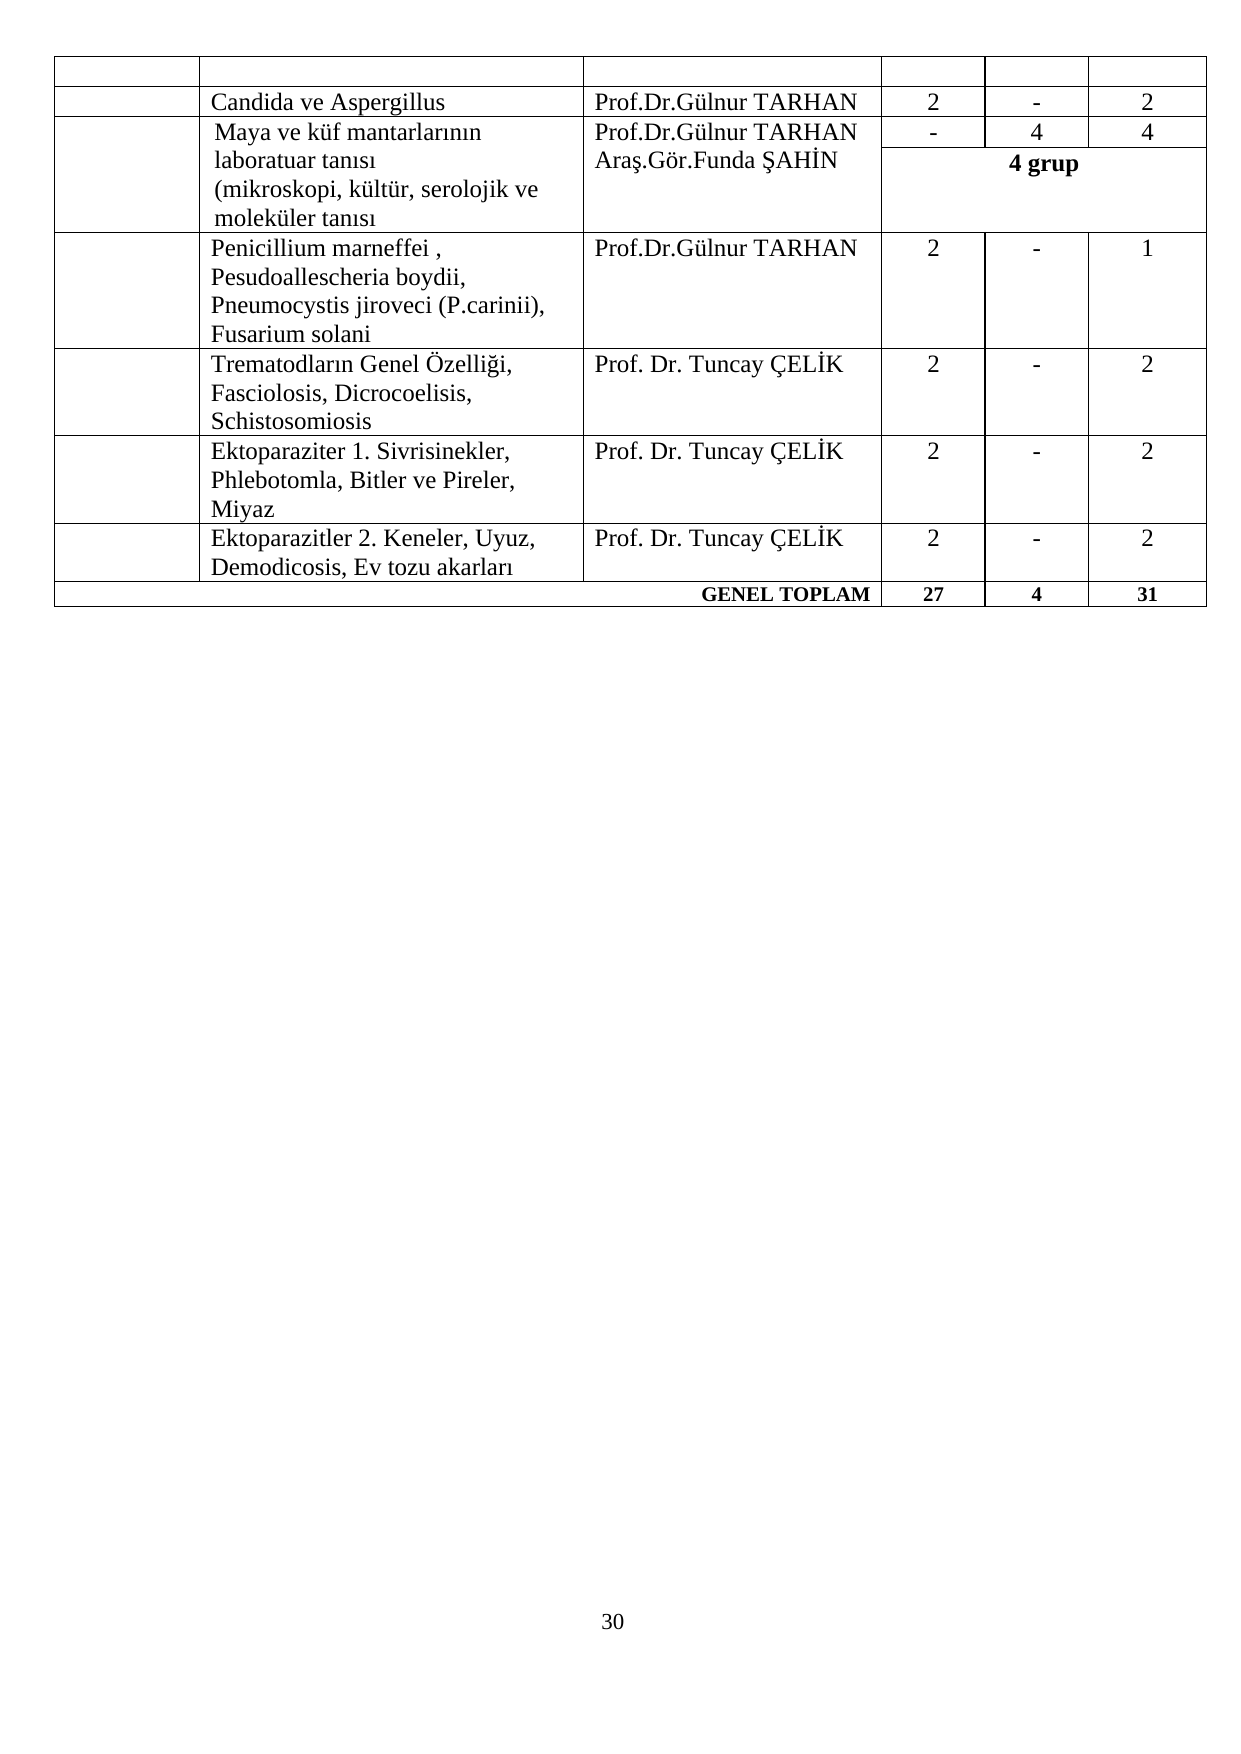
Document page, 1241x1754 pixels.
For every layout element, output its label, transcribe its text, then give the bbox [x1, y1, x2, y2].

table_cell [200, 57, 583, 86]
table_cell - [986, 233, 1088, 348]
table_cell - [882, 117, 984, 147]
table_cell 1 [882, 57, 984, 86]
table_cell - [986, 57, 1088, 86]
table_cell 2 [882, 233, 984, 348]
table_cell 31 [1089, 582, 1206, 606]
table_cell 4 [986, 117, 1088, 147]
table_cell 2 [1089, 436, 1206, 522]
table_cell - [986, 349, 1088, 435]
table_cell - [986, 436, 1088, 522]
table_cell 27 [882, 582, 984, 606]
table_cell Candida ve Aspergillus [200, 87, 583, 116]
table_cell 4 [986, 582, 1088, 606]
table_cell GENEL TOPLAM [55, 582, 881, 606]
table_cell 2 [882, 349, 984, 435]
table_cell Trematodların Genel Özelliği, Fasciolosis, Dicrocoelisis, Schistosomiosis [200, 349, 583, 435]
table_cell [55, 117, 199, 232]
table_cell 2 [1089, 87, 1206, 116]
table_cell Prof. Dr. Tuncay ÇELİK [584, 349, 881, 435]
table_cell 1 [1089, 233, 1206, 348]
table_cell [55, 233, 199, 348]
table_cell 2 [882, 436, 984, 522]
table_cell 2 [882, 524, 984, 581]
table_cell 4 grup [882, 148, 1206, 232]
table_cell [55, 436, 199, 522]
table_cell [584, 87, 881, 116]
table_cell 2 [1089, 349, 1206, 435]
table_cell 2 [882, 87, 984, 116]
table_cell [55, 87, 199, 116]
table_cell - [986, 87, 1088, 116]
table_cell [584, 57, 881, 86]
table_cell 4 [1089, 117, 1206, 147]
table_cell Ektoparaziter 1. Sivrisinekler, Phlebotomla, Bitler ve Pireler, Miyaz [200, 436, 583, 522]
table_cell - [986, 524, 1088, 581]
table_cell 2 [1089, 524, 1206, 581]
table_cell Maya ve küf mantarlarının laboratuar tanısı (mikroskopi, kültür, serolojik ve moleküler tanısı [200, 117, 583, 232]
table_cell 1 [1089, 57, 1206, 86]
table_cell Ektoparazitler 2. Keneler, Uyuz, Demodicosis, Ev tozu akarları [200, 524, 583, 581]
table_cell Prof.Dr.Gülnur TARHAN Araş.Gör.Funda ŞAHİN [584, 117, 881, 232]
table_cell [55, 524, 199, 581]
table_cell [55, 349, 199, 435]
table_cell [55, 57, 199, 86]
table_cell Prof.Dr.Gülnur TARHAN [584, 233, 881, 348]
table_cell Prof. Dr. Tuncay ÇELİK [584, 436, 881, 522]
table_cell Prof. Dr. Tuncay ÇELİK [584, 524, 881, 581]
table_cell Penicillium marneffei , Pesudoallescheria boydii, Pneumocystis jiroveci (P.carinii), Fusarium solani [200, 233, 583, 348]
